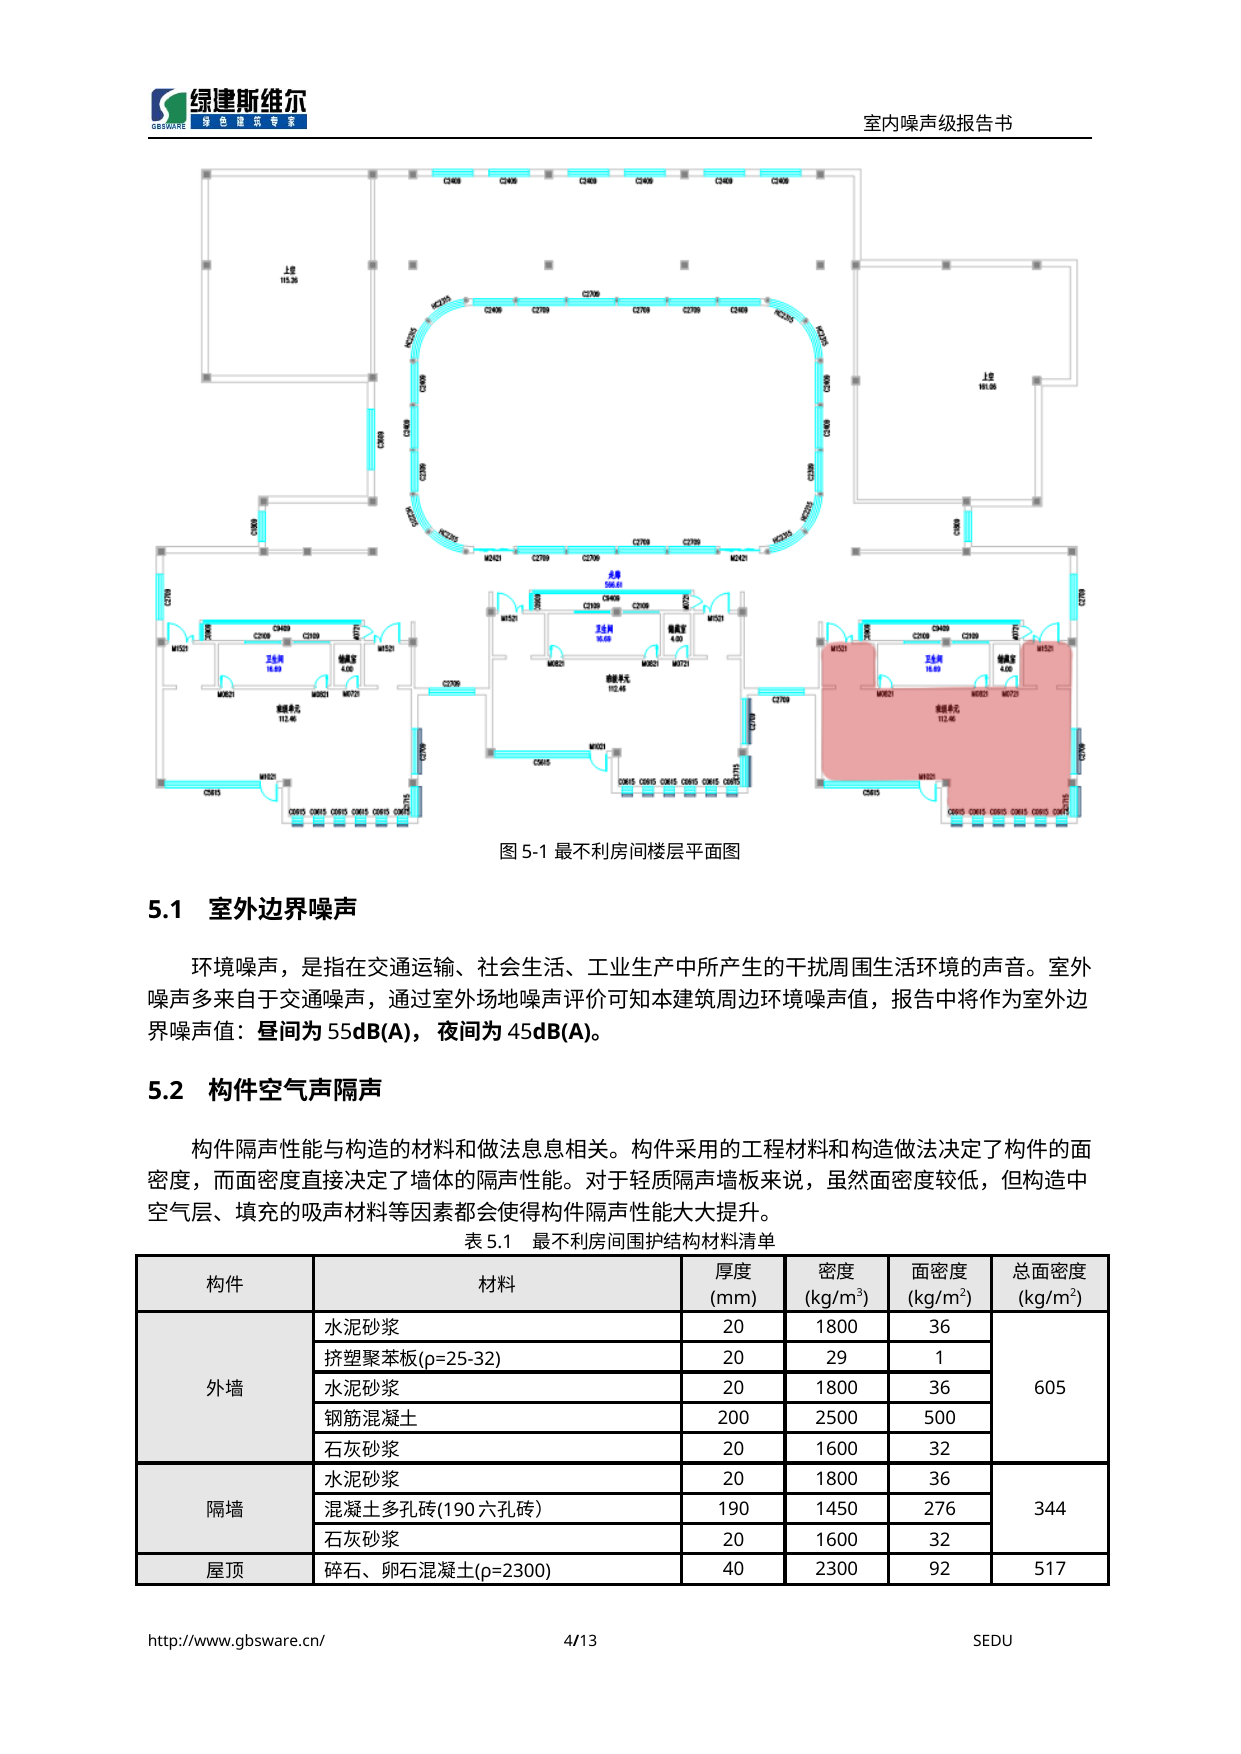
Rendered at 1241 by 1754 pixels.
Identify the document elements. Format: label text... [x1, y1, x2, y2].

table_cell 32 [890, 1434, 990, 1461]
table_cell 200 [683, 1404, 783, 1431]
table_cell 344 [993, 1465, 1107, 1552]
table_header 材料 [315, 1257, 680, 1310]
table_cell 605 [993, 1313, 1107, 1461]
table_cell 20 [683, 1434, 783, 1461]
table_cell 1800 [787, 1313, 887, 1340]
table_cell 92 [890, 1555, 990, 1583]
table_cell 2500 [787, 1404, 887, 1431]
table_cell 20 [683, 1343, 783, 1370]
table_header 总面密度(kg/m2) [993, 1257, 1107, 1310]
table_cell 混凝土多孔砖(190六孔砖） [315, 1495, 680, 1522]
table_header 构件 [138, 1257, 312, 1310]
table_cell 屋顶 [138, 1555, 312, 1583]
table_cell 36 [890, 1374, 990, 1401]
table_cell 1 [890, 1343, 990, 1370]
table_cell 外墙 [138, 1313, 312, 1461]
table_cell 水泥砂浆 [315, 1313, 680, 1340]
table_cell 水泥砂浆 [315, 1465, 680, 1492]
table_cell 水泥砂浆 [315, 1374, 680, 1401]
text 环境噪声，是指在交通运输、社会生活、工业生产中所产生的干扰周围生活环境的声音。室外噪声多来自于交通噪声，通过室外场地噪声评价可知本建筑周边环境噪声值，报告中将作为室外边界噪声值：昼间为55dB(A)， 夜间为45dB(A)。 [148, 950, 1092, 1046]
table_cell 挤塑聚苯板(ρ=25-32) [315, 1343, 680, 1370]
picture [147, 88, 308, 130]
table_cell 36 [890, 1465, 990, 1492]
table_cell 36 [890, 1313, 990, 1340]
table_cell 1450 [787, 1495, 887, 1522]
table_cell 1800 [787, 1465, 887, 1492]
table_cell 石灰砂浆 [315, 1434, 680, 1461]
text 图5-1 最不利房间楼层平面图 [148, 837, 1092, 864]
table_cell 石灰砂浆 [315, 1525, 680, 1552]
table_cell 20 [683, 1374, 783, 1401]
subtitle 构件空气声隔声 [148, 1071, 1092, 1107]
table_cell 190 [683, 1495, 783, 1522]
table_header 面密度(kg/m2) [890, 1257, 990, 1310]
table_cell 20 [683, 1313, 783, 1340]
table_cell 1600 [787, 1525, 887, 1552]
table_cell 40 [683, 1555, 783, 1583]
subtitle 室外边界噪声 [148, 889, 1092, 925]
table_cell 钢筋混凝土 [315, 1404, 680, 1431]
table_header 密度(kg/m3) [787, 1257, 887, 1310]
table_header 厚度(mm) [683, 1257, 783, 1310]
table_cell 碎石、卵石混凝土(ρ=2300) [315, 1555, 680, 1583]
table_cell 517 [993, 1555, 1107, 1583]
text 表5.1 最不利房间围护结构材料清单 [148, 1227, 1092, 1254]
table_cell 20 [683, 1525, 783, 1552]
table_cell 2300 [787, 1555, 887, 1583]
table_cell 20 [683, 1465, 783, 1492]
table_cell 500 [890, 1404, 990, 1431]
table_cell 32 [890, 1525, 990, 1552]
text 构件隔声性能与构造的材料和做法息息相关。构件采用的工程材料和构造做法决定了构件的面密度，而面密度直接决定了墙体的隔声性能。对于轻质隔声墙板来说，虽然面密度较低，但构造中空气层、填充的吸声材料等因素都会使得构件隔声性能大大提升。 [148, 1132, 1092, 1227]
table_cell 1600 [787, 1434, 887, 1461]
table_cell 1800 [787, 1374, 887, 1401]
table_cell 隔墙 [138, 1465, 312, 1552]
table_cell 276 [890, 1495, 990, 1522]
picture [148, 162, 1093, 837]
table_cell 29 [787, 1343, 887, 1370]
